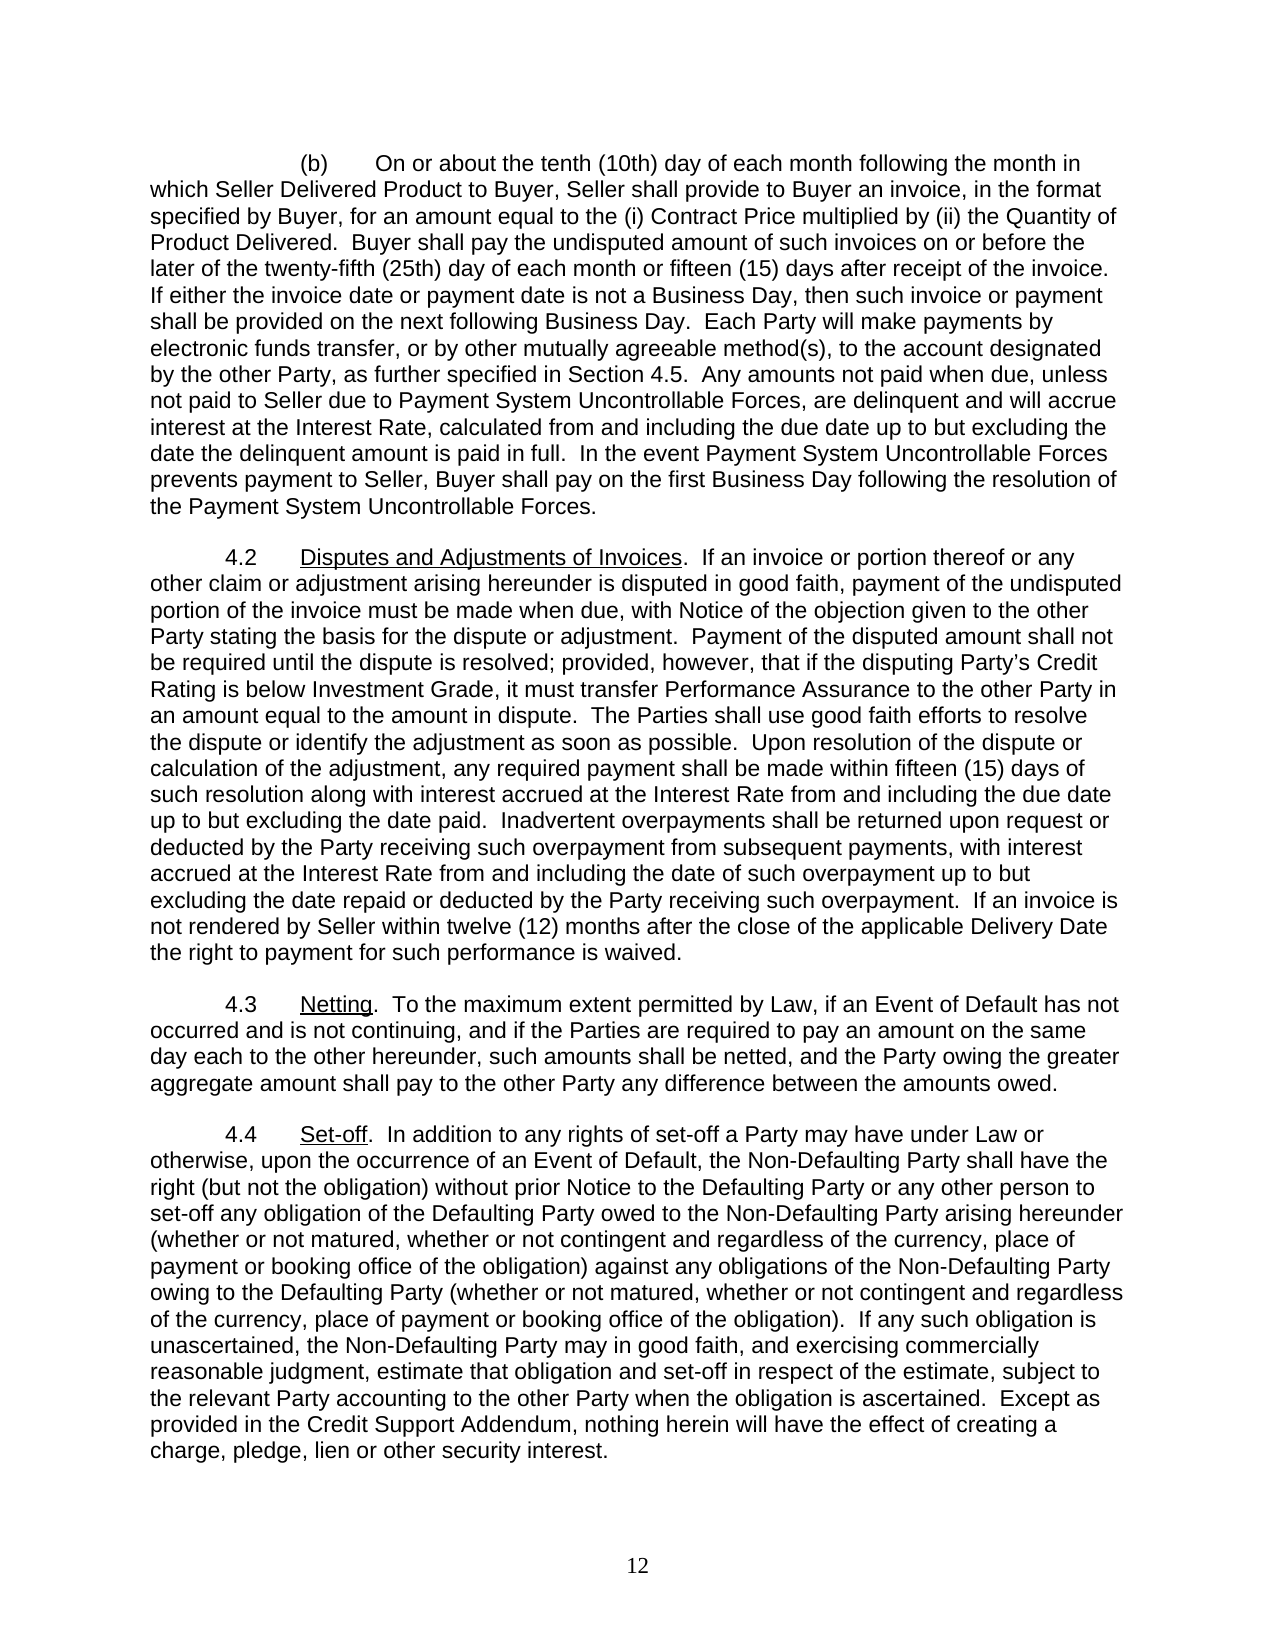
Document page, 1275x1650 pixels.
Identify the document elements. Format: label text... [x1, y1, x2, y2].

text (b) On or about the tenth (10th) day of each month following the month in which Seller Delivered Product to Buyer, Seller shall provide to Buyer an invoice, in the format specified by Buyer, for an amount equal to the (i) Contract Price multiplied by (ii) the Quantity of Product Delivered. Buyer shall pay the undisputed amount of such invoices on or before the later of the twenty-fifth (25th) day of each month or fifteen (15) days after receipt of the invoice. If either the invoice date or payment date is not a Business Day, then such invoice or payment shall be provided on the next following Business Day. Each Party will make payments by electronic funds transfer, or by other mutually agreeable method(s), to the account designated by the other Party, as further specified in Section 4.5. Any amounts not paid when due, unless not paid to Seller due to Payment System Uncontrollable Forces, are delinquent and will accrue interest at the Interest Rate, calculated from and including the due date up to but excluding the date the delinquent amount is paid in full. In the event Payment System Uncontrollable Forces prevents payment to Seller, Buyer shall pay on the first Business Day following the resolution of the Payment System Uncontrollable Forces. [150, 150, 1125, 519]
text 4.4 Set-off . In addition to any rights of set-off a Party may have under Law or otherwise, upon the occurrence of an Event of Default, the Non-Defaulting Party shall have the right (but not the obligation) without prior Notice to the Defaulting Party or any other person to set-off any obligation of the Defaulting Party owed to the Non-Defaulting Party arising hereunder (whether or not matured, whether or not contingent and regardless of the currency, place of payment or booking office of the obligation) against any obligations of the Non-Defaulting Party owing to the Defaulting Party (whether or not matured, whether or not contingent and regardless of the currency, place of payment or booking office of the obligation). If any such obligation is unascertained, the Non-Defaulting Party may in good faith, and exercising commercially reasonable judgment, estimate that obligation and set-off in respect of the estimate, subject to the relevant Party accounting to the other Party when the obligation is ascertained. Except as provided in the Credit Support Addendum, nothing herein will have the effect of creating a charge, pledge, lien or other security interest. [150, 1121, 1125, 1464]
text 4.2 Disputes and Adjustments of Invoices . If an invoice or portion thereof or any other claim or adjustment arising hereunder is disputed in good faith, payment of the undisputed portion of the invoice must be made when due, with Notice of the objection given to the other Party stating the basis for the dispute or adjustment. Payment of the disputed amount shall not be required until the dispute is resolved; provided, however, that if the disputing Party’s Credit Rating is below Investment Grade, it must transfer Performance Assurance to the other Party in an amount equal to the amount in dispute. The Parties shall use good faith efforts to resolve the dispute or identify the adjustment as soon as possible. Upon resolution of the dispute or calculation of the adjustment, any required payment shall be made within fifteen (15) days of such resolution along with interest accrued at the Interest Rate from and including the due date up to but excluding the date paid. Inadvertent overpayments shall be returned upon request or deducted by the Party receiving such overpayment from subsequent payments, with interest accrued at the Interest Rate from and including the date of such overpayment up to but excluding the date repaid or deducted by the Party receiving such overpayment. If an invoice is not rendered by Seller within twelve (12) months after the close of the applicable Delivery Date the right to payment for such performance is waived. [150, 544, 1125, 966]
text 4.3 Netting . To the maximum extent permitted by Law, if an Event of Default has not occurred and is not continuing, and if the Parties are required to pay an amount on the same day each to the other hereunder, such amounts shall be netted, and the Party owing the greater aggregate amount shall pay to the other Party any difference between the amounts owed. [150, 991, 1125, 1096]
